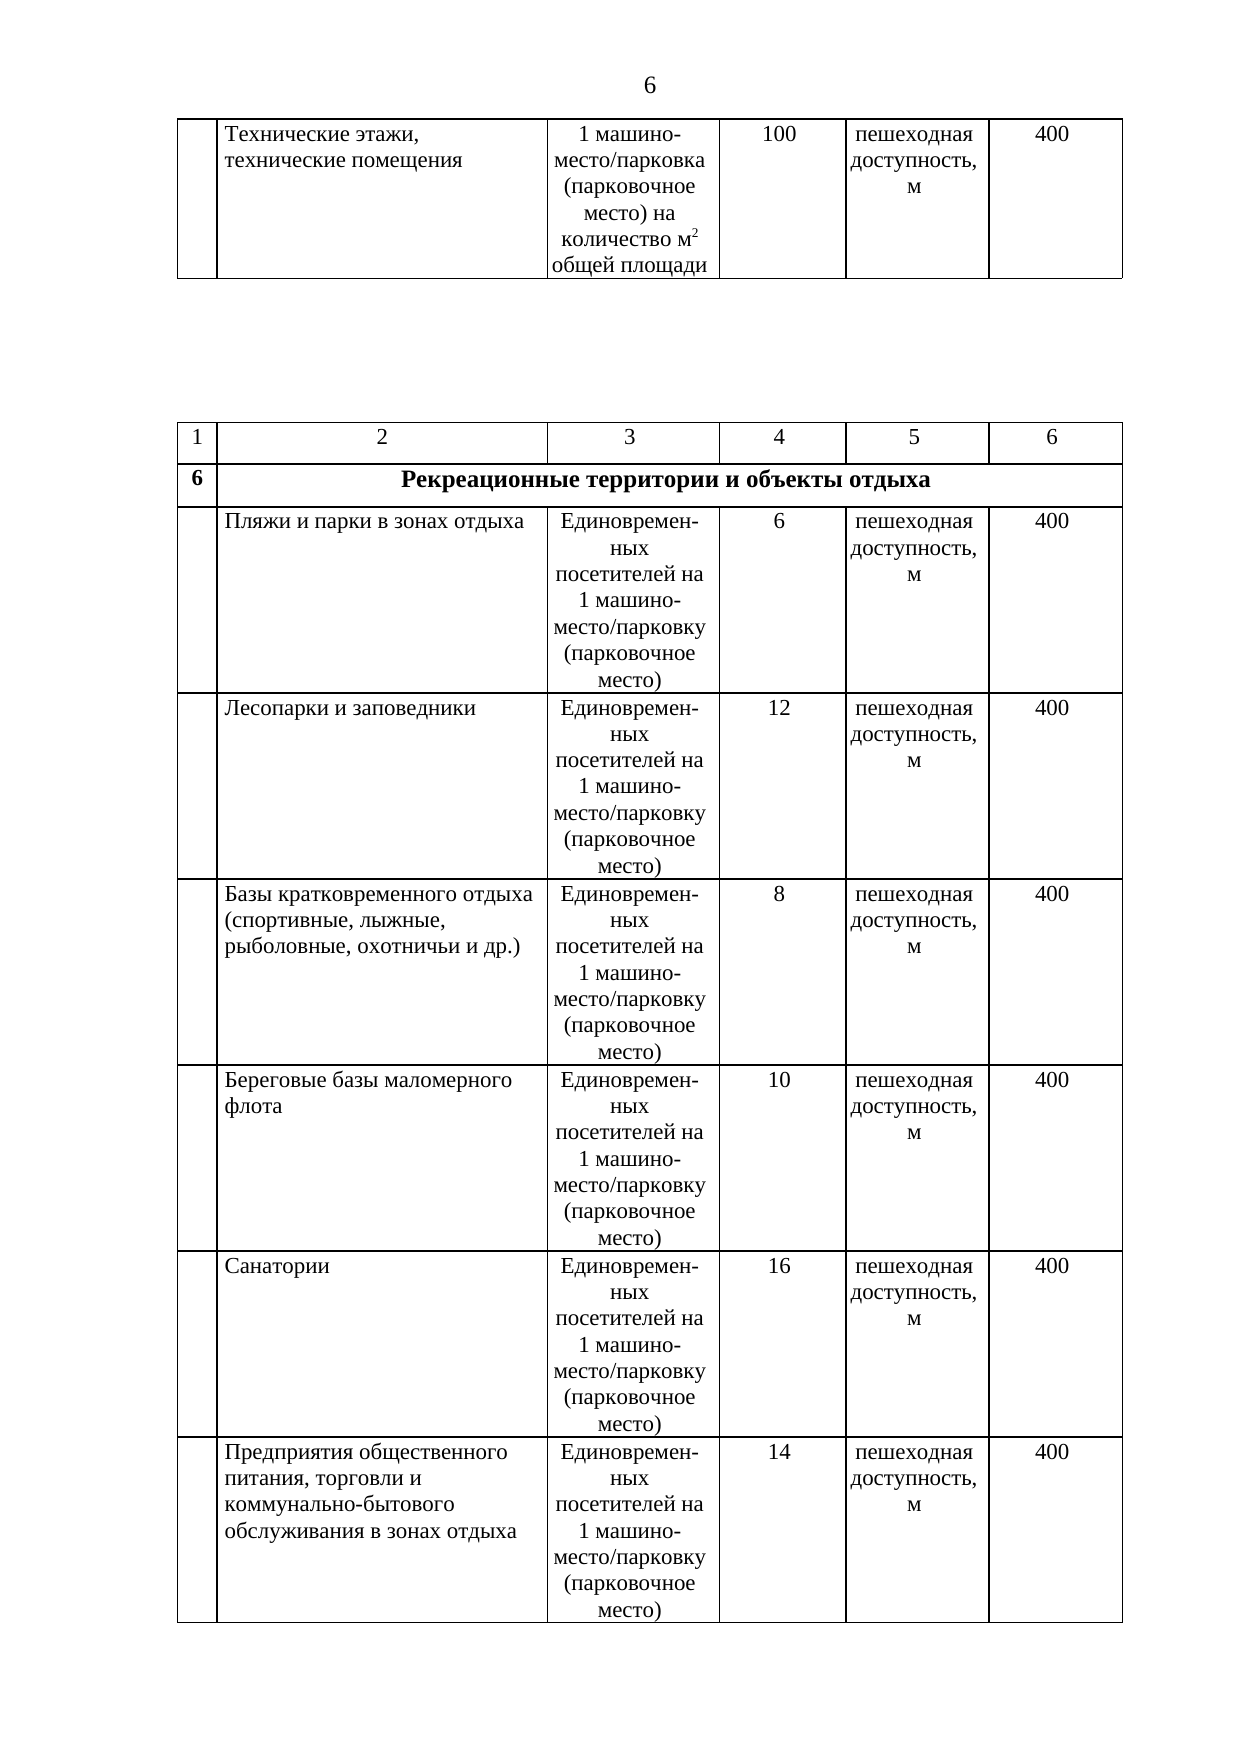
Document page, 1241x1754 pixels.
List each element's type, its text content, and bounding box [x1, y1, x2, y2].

table_cell Береговые базы маломерного флота [218, 1066, 547, 1250]
table_cell 12 [720, 694, 845, 878]
table_cell [178, 1438, 216, 1622]
table_cell 10 [720, 1066, 845, 1250]
table_header 2 [218, 423, 547, 463]
table_cell 400 [990, 1066, 1122, 1250]
table_cell 16 [720, 1252, 845, 1436]
table_cell Единовремен-ных посетителей на 1 машино-место/парковку (парковочное место) [548, 1066, 719, 1250]
table_cell Единовремен-ных посетителей на 1 машино-место/парковку (парковочное место) [548, 1252, 719, 1436]
table_cell 400 [990, 120, 1122, 278]
table_cell Рекреационные территории и объекты отдыха [218, 465, 1122, 506]
table_cell пешеходная доступность, м [847, 508, 988, 692]
table_cell пешеходная доступность, м [847, 1066, 988, 1250]
table_header 6 [990, 423, 1122, 463]
table_cell Предприятия общественного питания, торговли и коммунально-бытового обслуживания в зонах отдыха [218, 1438, 547, 1622]
table_cell [178, 120, 216, 278]
table_cell 400 [990, 694, 1122, 878]
table_cell Лесопарки и заповедники [218, 694, 547, 878]
table_cell Единовремен-ных посетителей на 1 машино-место/парковку (парковочное место) [548, 694, 719, 878]
table_cell [178, 694, 216, 878]
table_cell 400 [990, 508, 1122, 692]
table_cell 1 машино-место/парковка (парковочное место) на количество м2 общей площади [548, 120, 719, 278]
table_cell пешеходная доступность, м [847, 880, 988, 1064]
table_cell [178, 508, 216, 692]
table_header 1 [178, 423, 216, 463]
table_cell Санатории [218, 1252, 547, 1436]
table_cell Единовремен-ных посетителей на 1 машино-место/парковку (парковочное место) [548, 508, 719, 692]
table_cell Базы кратковременного отдыха (спортивные, лыжные, рыболовные, охотничьи и др.) [218, 880, 547, 1064]
table_cell 8 [720, 880, 845, 1064]
table_cell Пляжи и парки в зонах отдыха [218, 508, 547, 692]
table_cell пешеходная доступность, м [847, 694, 988, 878]
table_cell [178, 880, 216, 1064]
table_cell пешеходная доступность, м [847, 1438, 988, 1622]
table_cell 6 [178, 465, 216, 506]
table_cell [178, 1066, 216, 1250]
table_cell пешеходная доступность, м [847, 1252, 988, 1436]
table_cell Единовремен-ных посетителей на 1 машино-место/парковку (парковочное место) [548, 880, 719, 1064]
table_cell 14 [720, 1438, 845, 1622]
table_cell Единовремен-ных посетителей на 1 машино-место/парковку (парковочное место) [548, 1438, 719, 1622]
table_cell Технические этажи, технические помещения [218, 120, 547, 278]
table_cell [178, 1252, 216, 1436]
table_header 3 [548, 423, 719, 463]
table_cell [847, 120, 988, 278]
table_header 4 [720, 423, 845, 463]
table_cell 400 [990, 1438, 1122, 1622]
table_cell 100 [720, 120, 845, 278]
table_cell 400 [990, 880, 1122, 1064]
table_cell 6 [720, 508, 845, 692]
table_header 5 [847, 423, 988, 463]
table_cell 400 [990, 1252, 1122, 1436]
